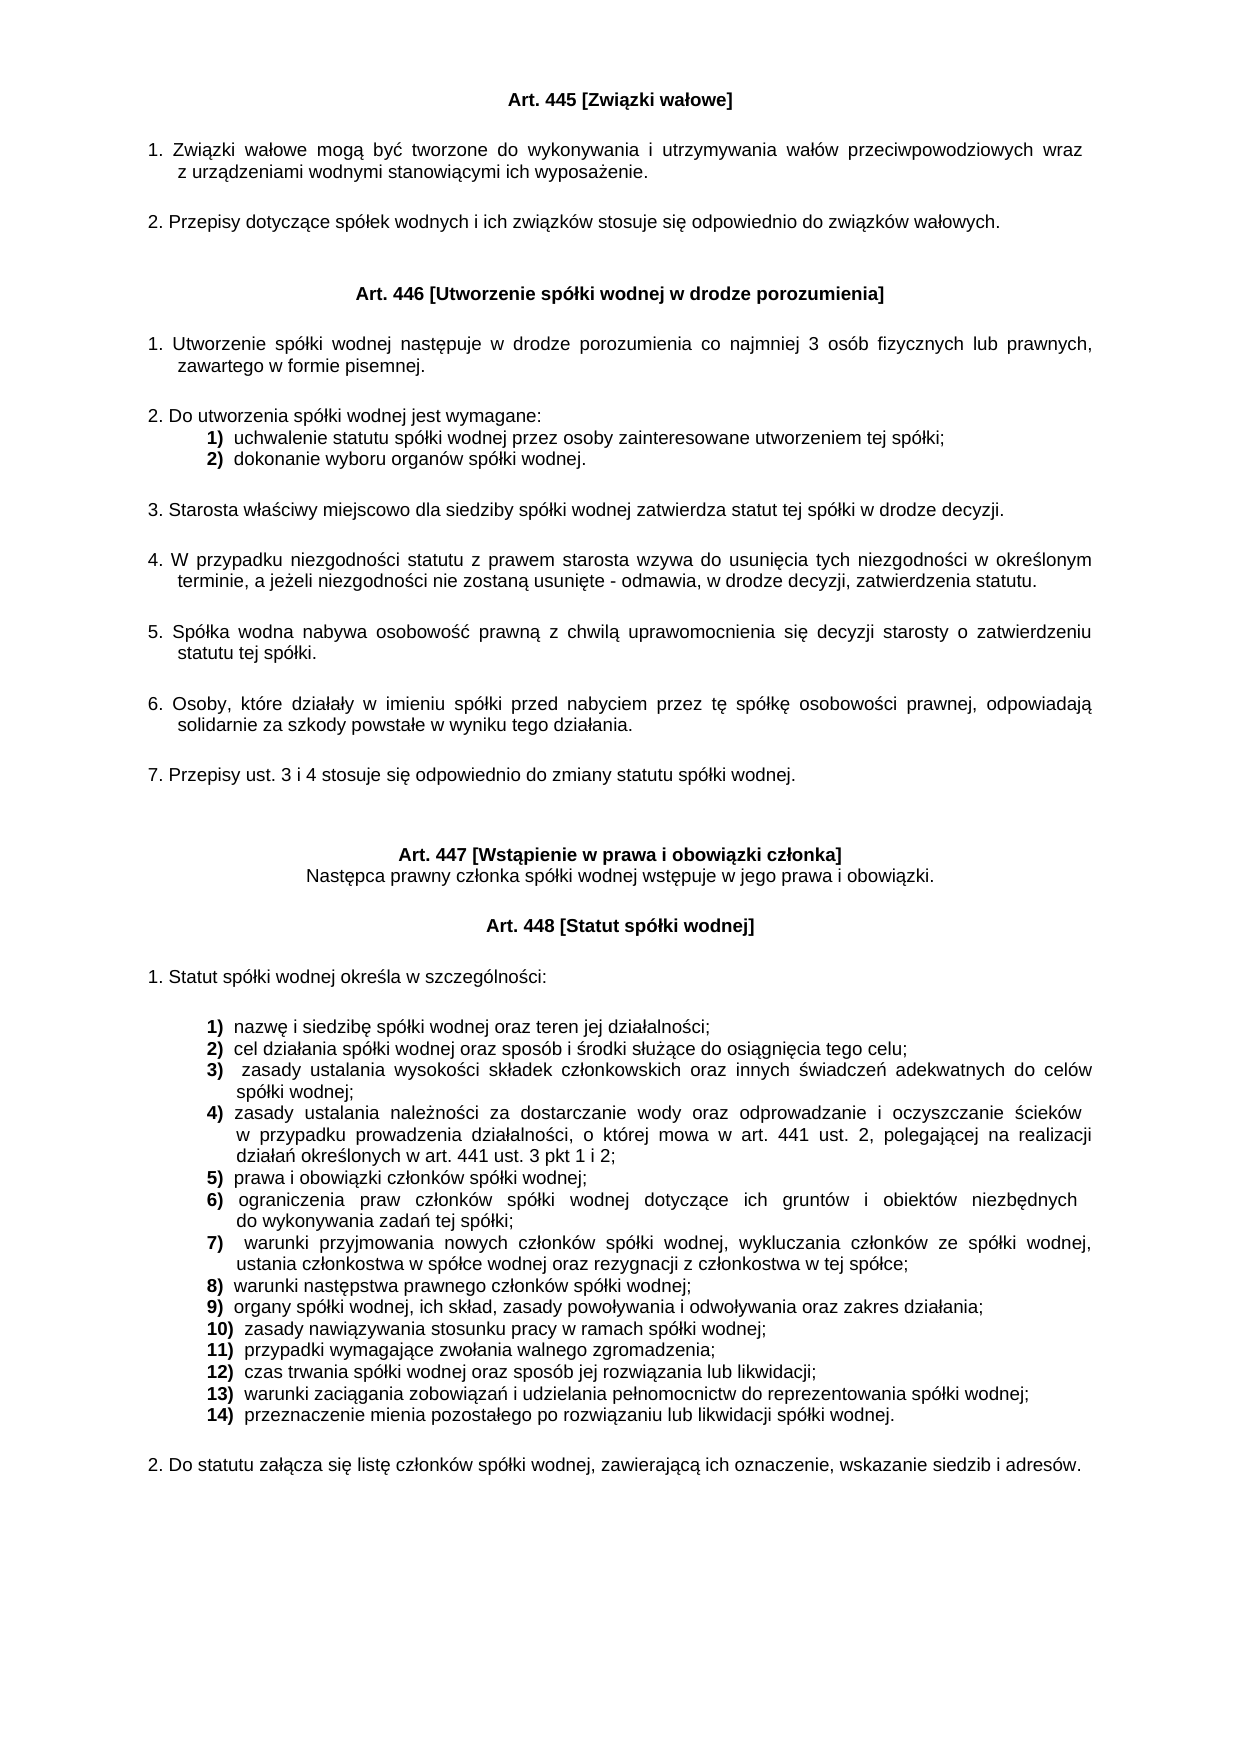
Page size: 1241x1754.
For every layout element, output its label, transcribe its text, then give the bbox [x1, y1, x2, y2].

text Następca prawny członka spółki wodnej wstępuje w jego prawa i obowiązki. [148, 865, 1093, 886]
text 6) ograniczenia praw członków spółki wodnej dotyczące ich gruntów i obiektów niezbędnych do wykonywania zadań tej spółki; [207, 1188, 1093, 1231]
text 4) zasady ustalania należności za dostarczanie wody oraz odprowadzanie i oczyszczanie ścieków w przypadku prowadzenia działalności, o której mowa w art. 441 ust. 2, polegającej na realizacji działań określonych w art. 441 ust. 3 pkt 1 i 2; [207, 1102, 1093, 1167]
text Art. 447 [Wstąpienie w prawa i obowiązki członka] [148, 843, 1093, 865]
text 1. Utworzenie spółki wodnej następuje w drodze porozumienia co najmniej 3 osób fizycznych lub prawnych, zawartego w formie pisemnej. [148, 333, 1093, 376]
text 5. Spółka wodna nabywa osobowość prawną z chwilą uprawomocnienia się decyzji starosty o zatwierdzeniu statutu tej spółki. [148, 621, 1093, 664]
text 1. Związki wałowe mogą być tworzone do wykonywania i utrzymywania wałów przeciwpowodziowych wraz z urządzeniami wodnymi stanowiącymi ich wyposażenie. [148, 139, 1093, 182]
text 3. Starosta właściwy miejscowo dla siedziby spółki wodnej zatwierdza statut tej spółki w drodze decyzji. [148, 498, 1093, 520]
text 7. Przepisy ust. 3 i 4 stosuje się odpowiednio do zmiany statutu spółki wodnej. [148, 764, 1093, 786]
text 2) dokonanie wyboru organów spółki wodnej. [148, 448, 1093, 469]
text 2. Przepisy dotyczące spółek wodnych i ich związków stosuje się odpowiednio do związków wałowych. [148, 211, 1093, 232]
text 1) nazwę i siedzibę spółki wodnej oraz teren jej działalności; [207, 1016, 1093, 1037]
text 1. Statut spółki wodnej określa w szczególności: [148, 966, 1093, 987]
text Art. 445 [Związki wałowe] [148, 89, 1093, 110]
text 13) warunki zaciągania zobowiązań i udzielania pełnomocnictw do reprezentowania spółki wodnej; [207, 1382, 1093, 1404]
text 14) przeznaczenie mienia pozostałego po rozwiązaniu lub likwidacji spółki wodnej. [207, 1404, 1093, 1426]
text 4. W przypadku niezgodności statutu z prawem starosta wzywa do usunięcia tych niezgodności w określonym terminie, a jeżeli niezgodności nie zostaną usunięte - odmawia, w drodze decyzji, zatwierdzenia statutu. [148, 549, 1093, 592]
text 1) uchwalenie statutu spółki wodnej przez osoby zainteresowane utworzeniem tej spółki; [148, 426, 1093, 448]
text 6. Osoby, które działały w imieniu spółki przed nabyciem przez tę spółkę osobowości prawnej, odpowiadają solidarnie za szkody powstałe w wyniku tego działania. [148, 692, 1093, 736]
text 11) przypadki wymagające zwołania walnego zgromadzenia; [207, 1339, 1093, 1361]
text 10) zasady nawiązywania stosunku pracy w ramach spółki wodnej; [207, 1318, 1093, 1339]
text 2) cel działania spółki wodnej oraz sposób i środki służące do osiągnięcia tego celu; [207, 1037, 1093, 1059]
text 7) warunki przyjmowania nowych członków spółki wodnej, wykluczania członków ze spółki wodnej, ustania członkostwa w spółce wodnej oraz rezygnacji z członkostwa w tej spółce; [207, 1231, 1093, 1274]
text 3) zasady ustalania wysokości składek członkowskich oraz innych świadczeń adekwatnych do celów spółki wodnej; [207, 1059, 1093, 1102]
text 9) organy spółki wodnej, ich skład, zasady powoływania i odwoływania oraz zakres działania; [207, 1296, 1093, 1318]
text 2. Do statutu załącza się listę członków spółki wodnej, zawierającą ich oznaczenie, wskazanie siedzib i adresów. [148, 1454, 1093, 1476]
text 8) warunki następstwa prawnego członków spółki wodnej; [207, 1274, 1093, 1296]
text Art. 448 [Statut spółki wodnej] [148, 915, 1093, 937]
text Art. 446 [Utworzenie spółki wodnej w drodze porozumienia] [148, 283, 1093, 304]
text 2. Do utworzenia spółki wodnej jest wymagane: [148, 405, 1093, 426]
text 5) prawa i obowiązki członków spółki wodnej; [207, 1167, 1093, 1188]
text 12) czas trwania spółki wodnej oraz sposób jej rozwiązania lub likwidacji; [207, 1361, 1093, 1382]
